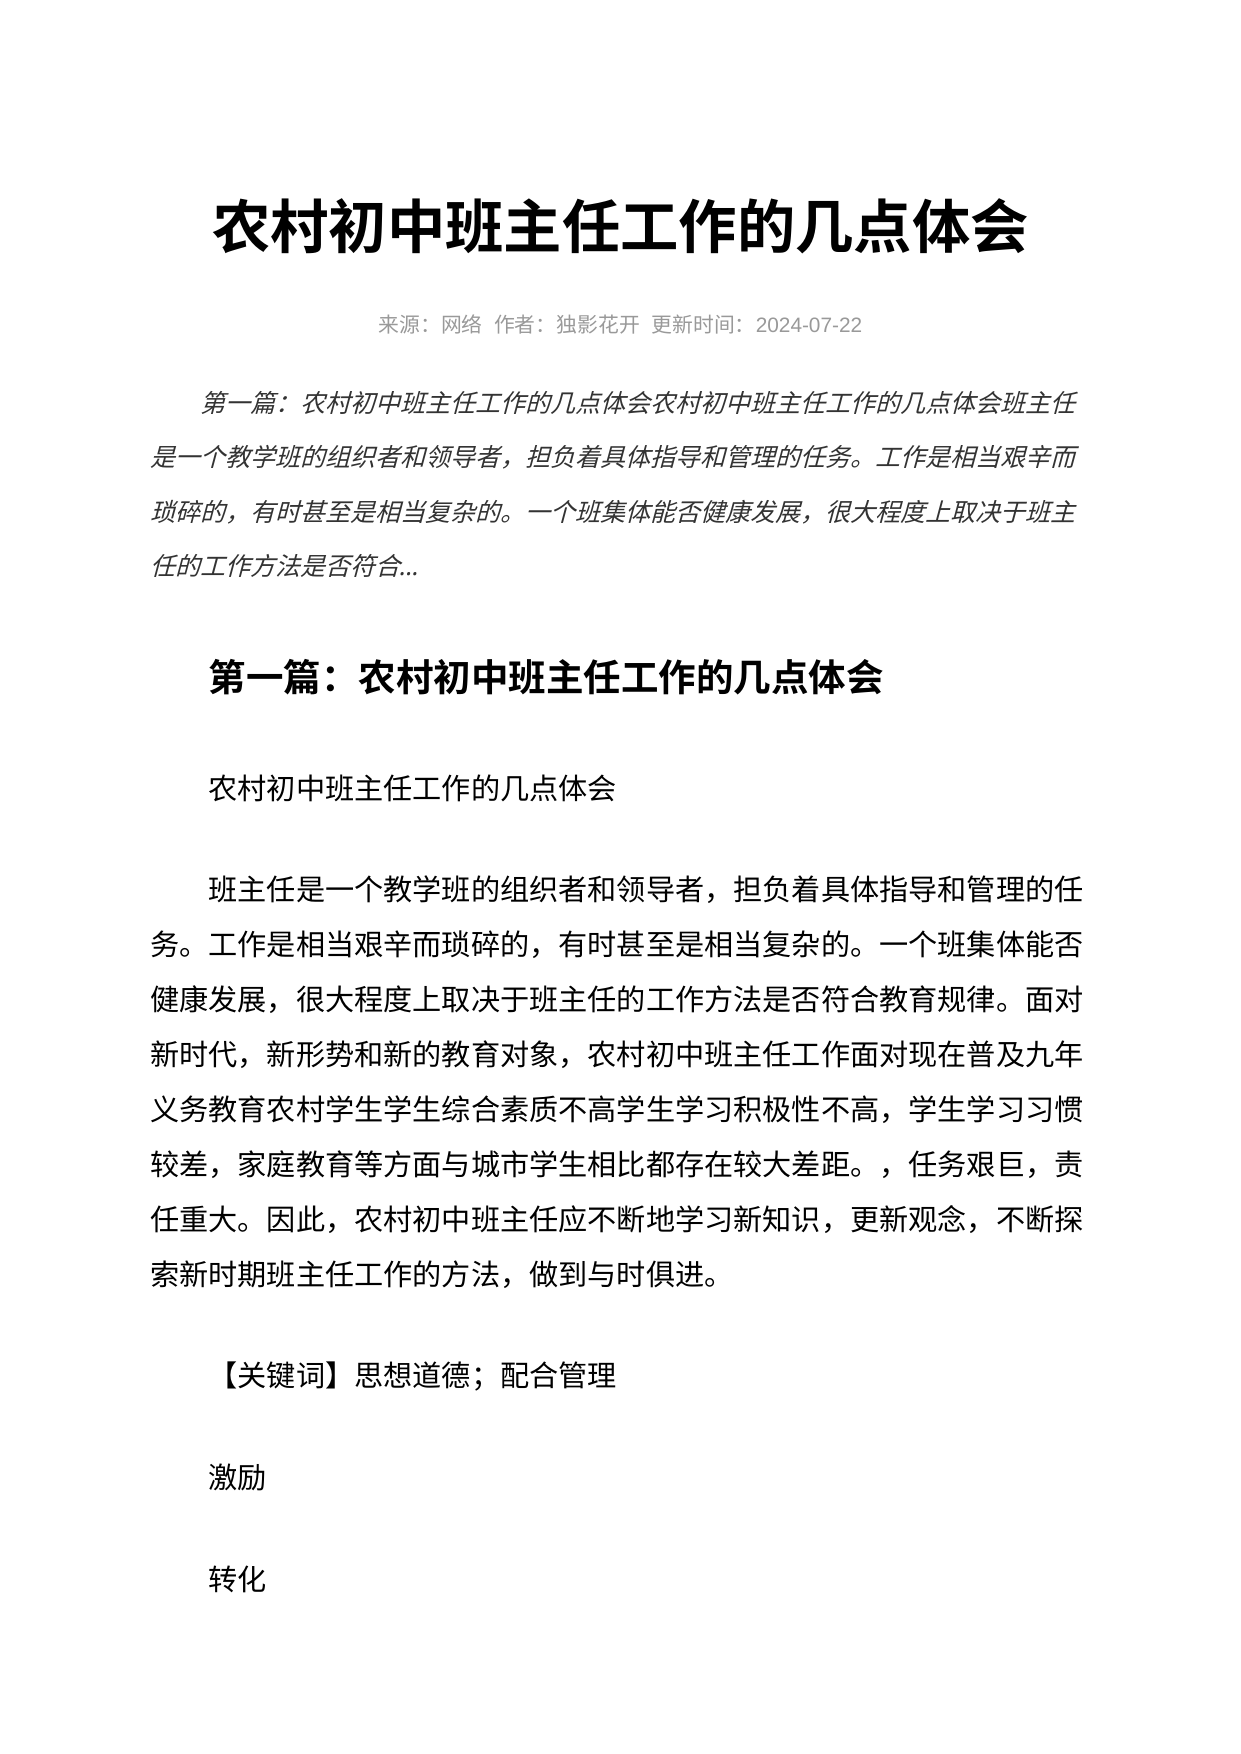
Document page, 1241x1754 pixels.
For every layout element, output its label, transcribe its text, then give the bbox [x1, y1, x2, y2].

text 激励 [150, 1455, 1090, 1497]
text 农村初中班主任工作的几点体会 [150, 765, 1090, 807]
text 转化 [150, 1557, 1090, 1599]
text 班主任是一个教学班的组织者和领导者，担负着具体指导和管理的任务。工作是相当艰辛而琐碎的，有时甚至是相当复杂的。一个班集体能否健康发展，很大程度上取决于班主任的工作方法是否符合教育规律。面对新时代，新形势和新的教育对象，农村初中班主任工作面对现在普及九年义务教育农村学生学生综合素质不高学生学习积极性不高，学生学习习惯较差，家庭教育等方面与城市学生相比都存在较大差距。，任务艰巨，责任重大。因此，农村初中班主任应不断地学习新知识，更新观念，不断探索新时期班主任工作的方法，做到与时俱进。 [150, 867, 1090, 1293]
text 第一篇：农村初中班主任工作的几点体会 [150, 648, 1090, 702]
text 第一篇：农村初中班主任工作的几点体会农村初中班主任工作的几点体会班主任是一个教学班的组织者和领导者，担负着具体指导和管理的任务。工作是相当艰辛而琐碎的，有时甚至是相当复杂的。一个班集体能否健康发展，很大程度上取决于班主任的工作方法是否符合... [150, 383, 1090, 583]
text 来源：网络 作者：独影花开 更新时间：2024-07-22 [150, 313, 1090, 337]
text 【关键词】思想道德；配合管理 [150, 1353, 1090, 1395]
subtitle 农村初中班主任工作的几点体会 [150, 181, 1090, 266]
